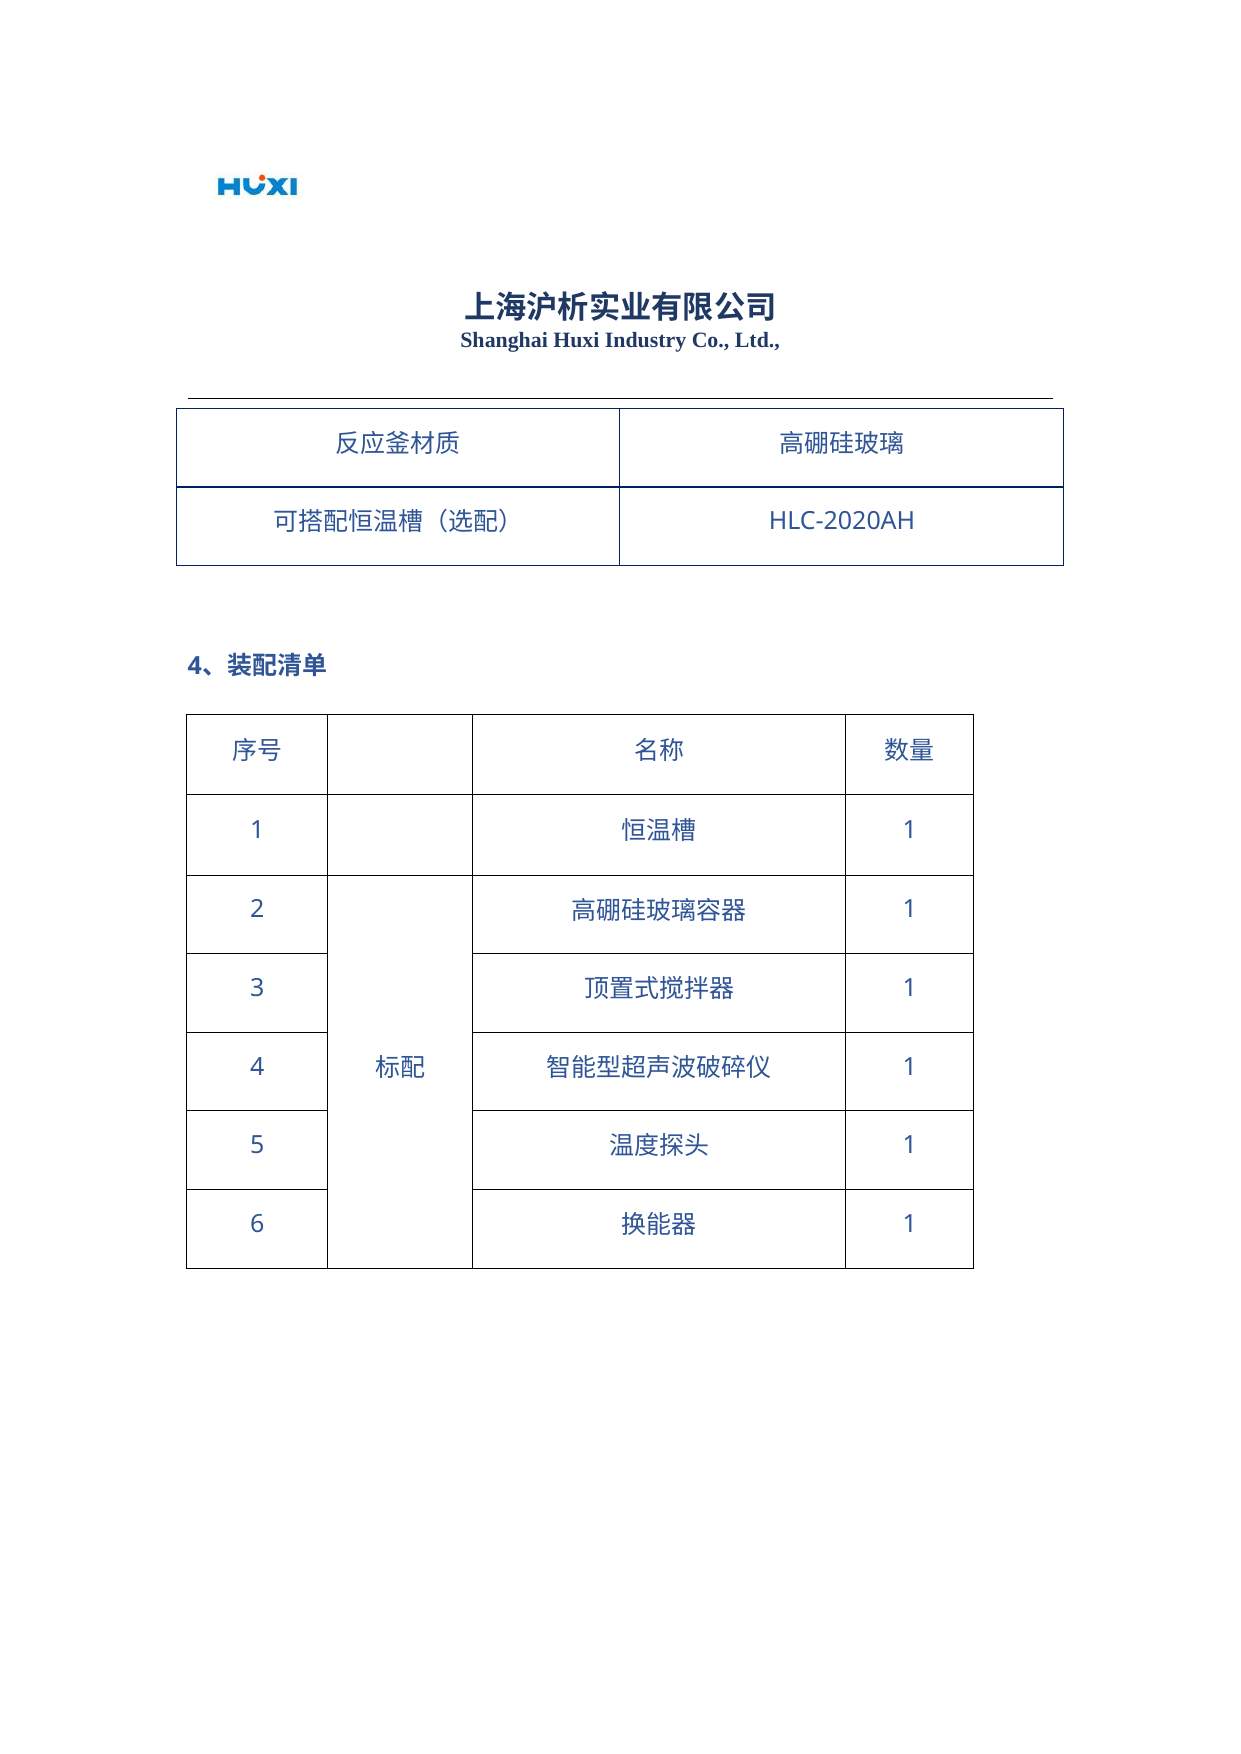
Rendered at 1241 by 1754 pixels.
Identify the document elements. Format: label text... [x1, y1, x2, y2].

table_cell 1 [187, 795, 327, 875]
table_cell 1 [846, 1190, 973, 1267]
table_cell 温度探头 [473, 1111, 845, 1189]
table_cell 1 [846, 876, 973, 953]
table_cell 1 [846, 795, 973, 875]
table_cell 顶置式搅拌器 [473, 954, 845, 1032]
list 4、装配清单 [187, 631, 1053, 696]
table_cell 恒温槽 [473, 795, 845, 875]
table_cell 智能型超声波破碎仪 [473, 1033, 845, 1110]
picture [187, 117, 323, 253]
table_header 名称 [473, 715, 845, 794]
table_cell 4 [187, 1033, 327, 1110]
table_cell 可搭配恒温槽（选配） [177, 488, 619, 565]
table_header [328, 715, 472, 794]
table_cell [328, 795, 472, 875]
table_cell HLC-2020AH [620, 488, 1063, 565]
table_header 数量 [846, 715, 973, 794]
table_cell 1 [846, 1033, 973, 1110]
table_header 序号 [187, 715, 327, 794]
table_cell 2 [187, 876, 327, 953]
table_cell 高硼硅玻璃容器 [473, 876, 845, 953]
table_cell 5 [187, 1111, 327, 1189]
table_cell 3 [187, 954, 327, 1032]
table_cell 6 [187, 1190, 327, 1267]
table_cell 标配 [328, 876, 472, 1267]
table_cell 高硼硅玻璃 [620, 409, 1063, 486]
table_cell 1 [846, 1111, 973, 1189]
table_cell 反应釜材质 [177, 409, 619, 486]
table_cell 换能器 [473, 1190, 845, 1267]
table_cell 1 [846, 954, 973, 1032]
